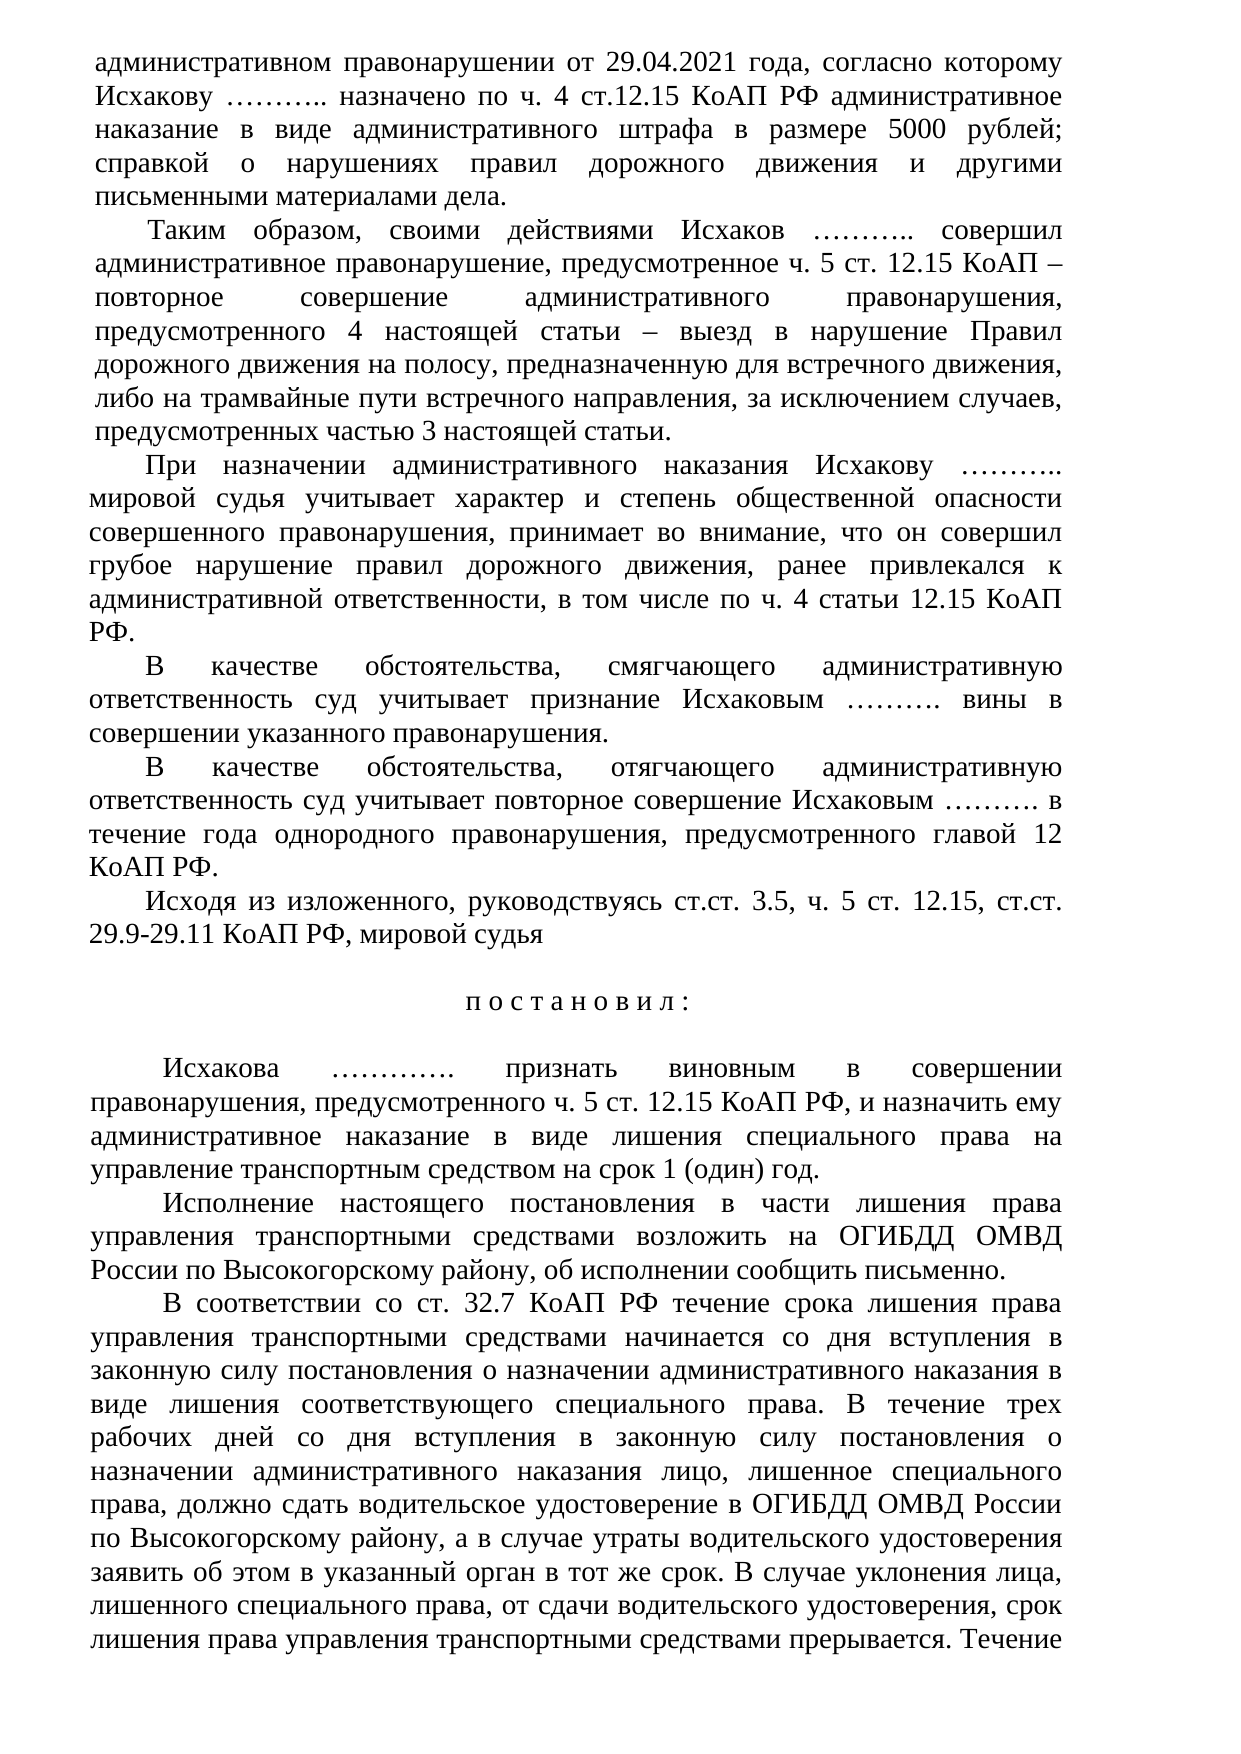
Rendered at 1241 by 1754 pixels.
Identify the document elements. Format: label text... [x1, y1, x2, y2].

text При назначении административного наказания Исхакову ……….. мировой судья учитывает характер и степень общественной опасности совершенного правонарушения, принимает во внимание, что он совершил грубое нарушение правил дорожного движения, ранее привлекался к административной ответственности, в том числе по ч. 4 статьи 12.15 КоАП РФ. [89, 447, 1063, 648]
text Таким образом, своими действиями Исхаков ……….. совершил административное правонарушение, предусмотренное ч. 5 ст. 12.15 КоАП – повторное совершение административного правонарушения, предусмотренного 4 настоящей статьи – выезд в нарушение Правил дорожного движения на полосу, предназначенную для встречного движения, либо на трамвайные пути встречного направления, за исключением случаев, предусмотренных частью 3 настоящей статьи. [94, 212, 1063, 447]
text Исполнение настоящего постановления в части лишения права управления транспортными средствами возложить на ОГИБДД ОМВД России по Высокогорскому району, об исполнении сообщить письменно. [90, 1185, 1063, 1285]
text п о с т а н о в и л : [89, 983, 1063, 1017]
text В качестве обстоятельства, отягчающего административную ответственность суд учитывает повторное совершение Исхаковым ………. в течение года однородного правонарушения, предусмотренного главой 12 КоАП РФ. [89, 749, 1063, 883]
text В качестве обстоятельства, смягчающего административную ответственность суд учитывает признание Исхаковым ………. вины в совершении указанного правонарушения. [89, 648, 1063, 749]
text Исходя из изложенного, руководствуясь ст.ст. 3.5, ч. 5 ст. 12.15, ст.ст. 29.9-29.11 КоАП РФ, мировой судья [89, 883, 1063, 950]
text Исхакова …………. признать виновным в совершении правонарушения, предусмотренного ч. 5 ст. 12.15 КоАП РФ, и назначить ему административное наказание в виде лишения специального права на управление транспортным средством на срок 1 (один) год. [90, 1051, 1063, 1185]
